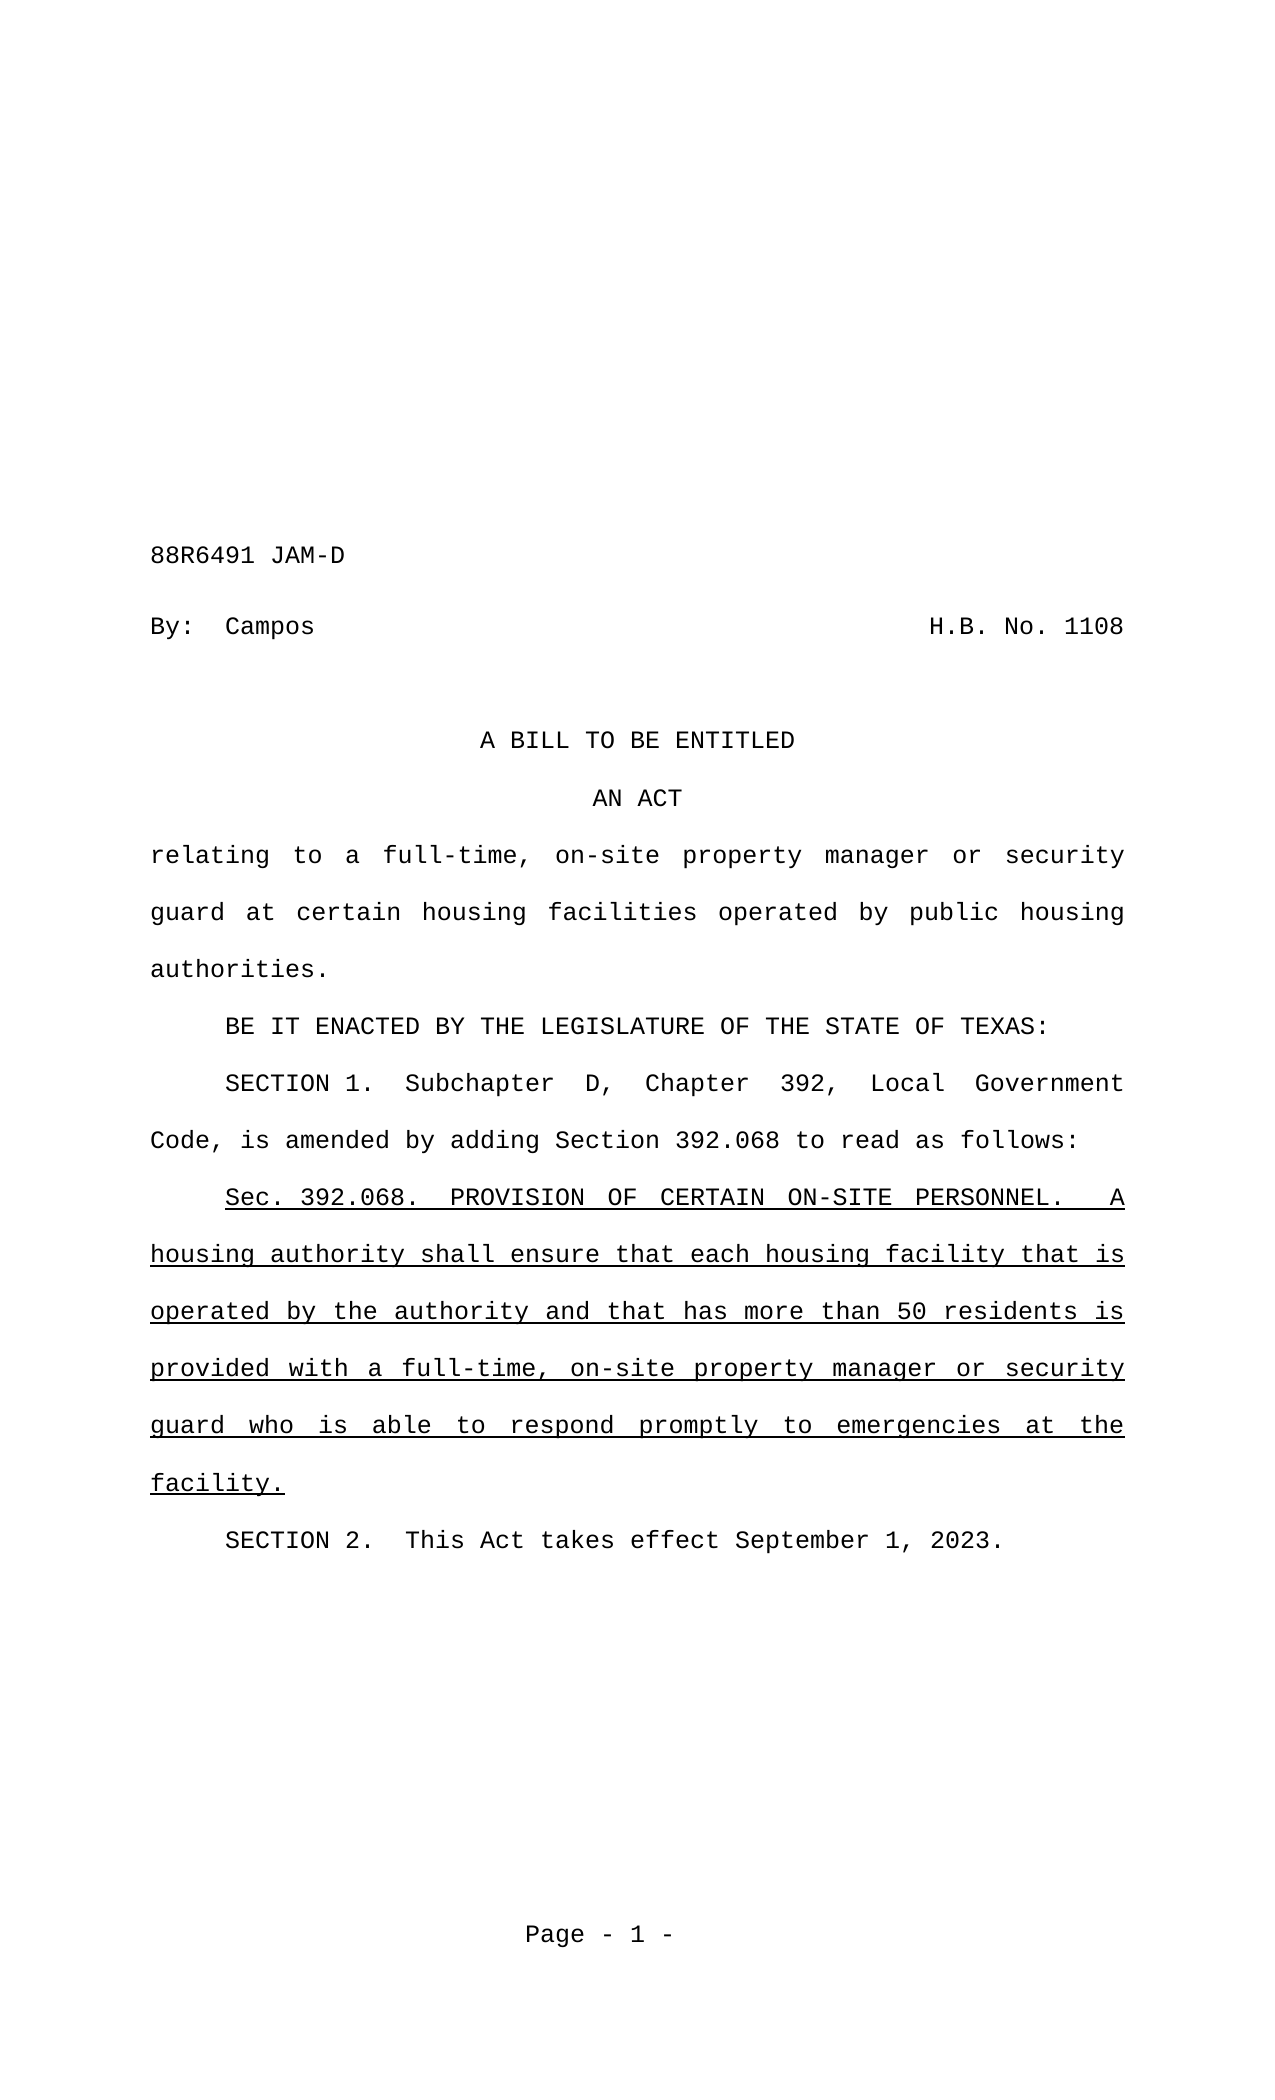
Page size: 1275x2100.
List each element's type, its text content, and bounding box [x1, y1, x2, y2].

text 88R6491 JAM-D [150, 542, 1125, 571]
text A BILL TO BE ENTITLED [150, 728, 1125, 756]
text BE IT ENACTED BY THE LEGISLATURE OF THE STATE OF TEXAS: [150, 1013, 1125, 1042]
text By: Campos H.B. No. 1108 [150, 614, 1125, 642]
text SECTION 2. This Act takes effect September 1, 2023. [150, 1527, 1125, 1556]
text SECTION 1. Subchapter D, Chapter 392, Local Government Code, is amended by adding Section 392.068 to read as follows: [150, 1070, 1125, 1156]
text Sec. 392.068. PROVISION OF CERTAIN ON-SITE PERSONNEL. A housing authority shall ensure that each housing facility that is operated by the authority and that has more than 50 residents is provided with a full-time, on-site property manager or security guard who is able to respond promptly to emergencies at the facility. [150, 1267, 1125, 1322]
text Sec. 392.068. PROVISION OF CERTAIN ON-SITE PERSONNEL. A housing authority shall ensure that each housing facility that is operated by the authority and that has more than 50 residents is provided with a full-time, on-site property manager or security guard who is able to respond promptly to emergencies at the facility. [150, 1184, 1125, 1265]
text AN ACT [150, 785, 1125, 813]
text Sec. 392.068. PROVISION OF CERTAIN ON-SITE PERSONNEL. A housing authority shall ensure that each housing facility that is operated by the authority and that has more than 50 residents is provided with a full-time, on-site property manager or security guard who is able to respond promptly to emergencies at the facility. [150, 1324, 1125, 1379]
text relating to a full-time, on-site property manager or security guard at certain housing facilities operated by public housing authorities. [150, 842, 1125, 985]
text Sec. 392.068. PROVISION OF CERTAIN ON-SITE PERSONNEL. A housing authority shall ensure that each housing facility that is operated by the authority and that has more than 50 residents is provided with a full-time, on-site property manager or security guard who is able to respond promptly to emergencies at the facility. [150, 1438, 1125, 1498]
text Sec. 392.068. PROVISION OF CERTAIN ON-SITE PERSONNEL. A housing authority shall ensure that each housing facility that is operated by the authority and that has more than 50 residents is provided with a full-time, on-site property manager or security guard who is able to respond promptly to emergencies at the facility. [150, 1381, 1125, 1436]
